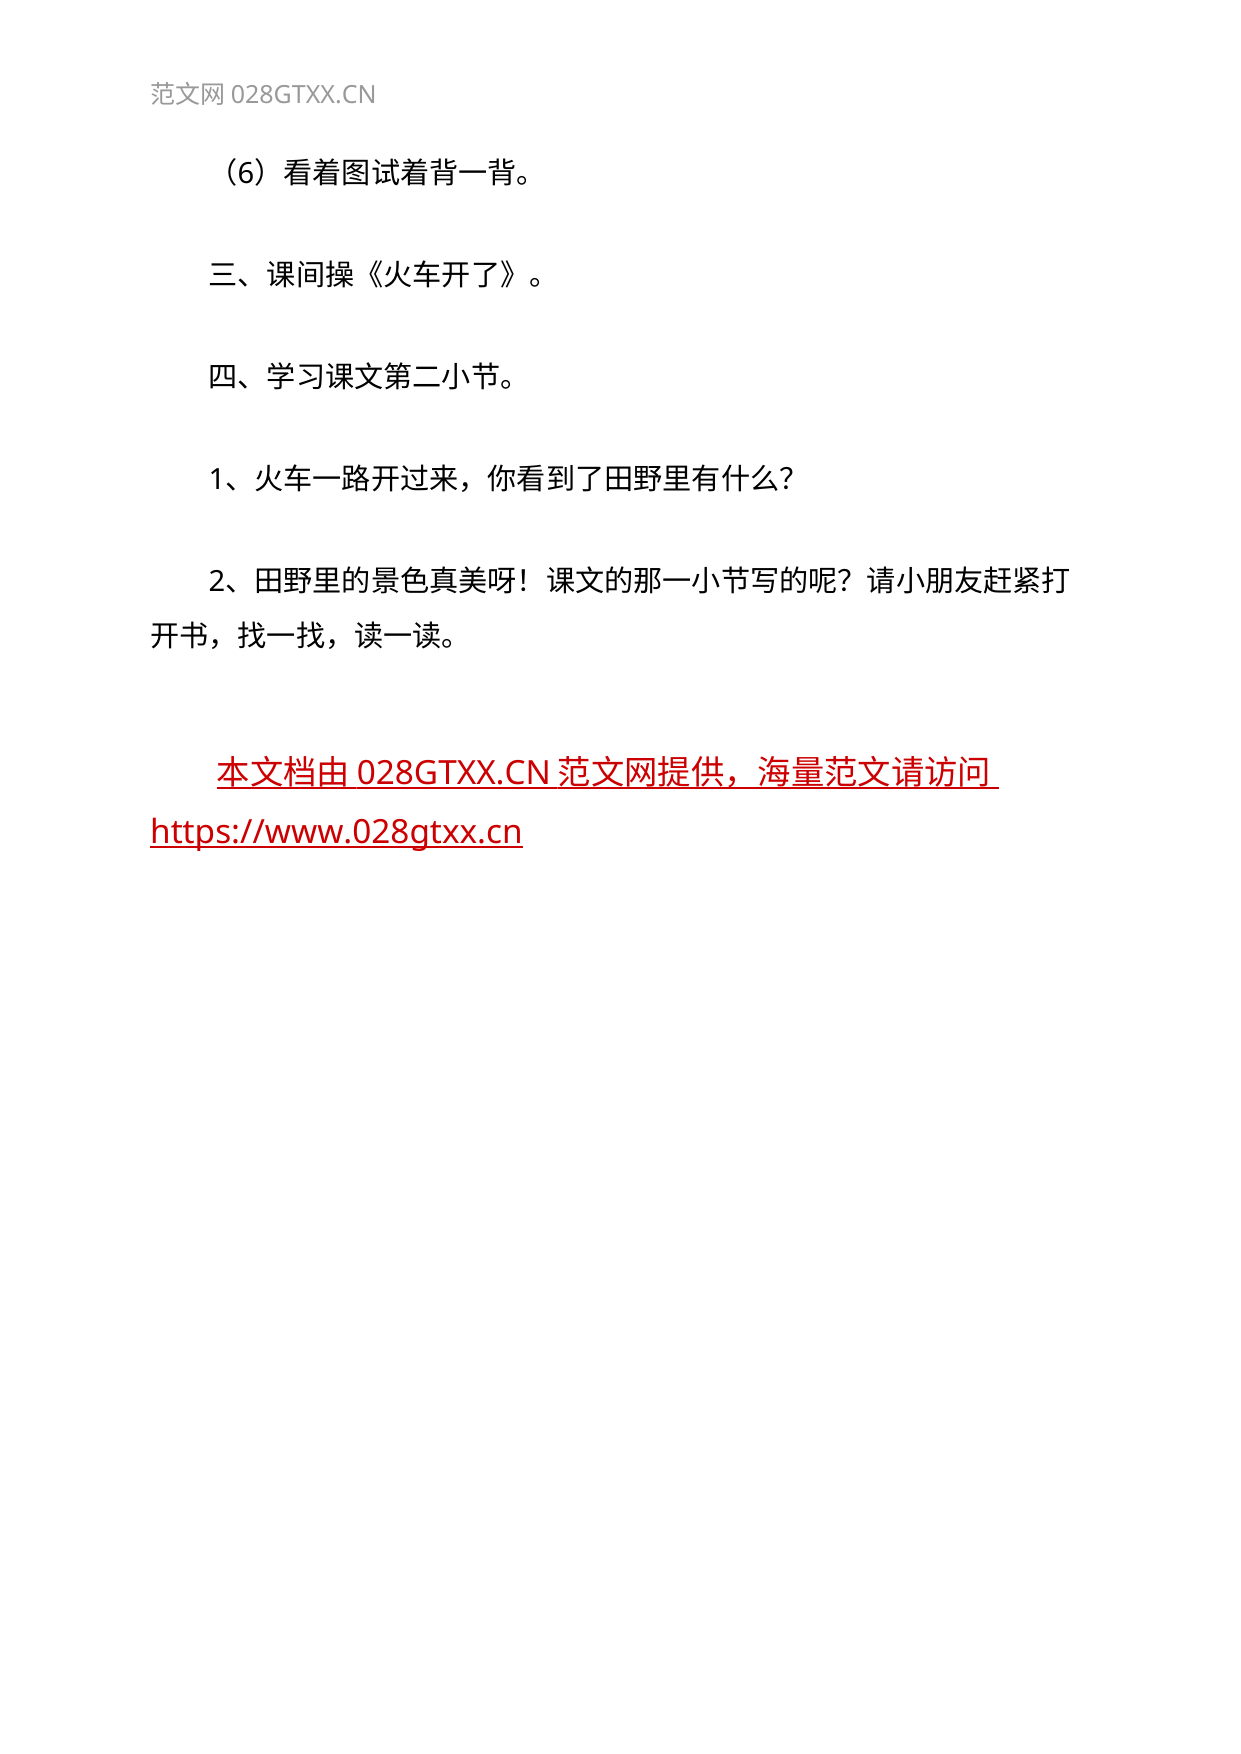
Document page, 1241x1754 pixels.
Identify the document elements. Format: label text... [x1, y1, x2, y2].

text 本文档由028GTXX.CN范文网提供，海量范文请访问 https://www.028gtxx.cn [150, 746, 1090, 853]
text 1、火车一路开过来，你看到了田野里有什么？ [150, 456, 1090, 498]
text 三、课间操《火车开了》。 [150, 252, 1090, 294]
text 四、学习课文第二小节。 [150, 354, 1090, 396]
text （6）看着图试着背一背。 [150, 150, 1090, 192]
text 2、田野里的景色真美呀！课文的那一小节写的呢？请小朋友赶紧打开书，找一找，读一读。 [150, 557, 1090, 655]
